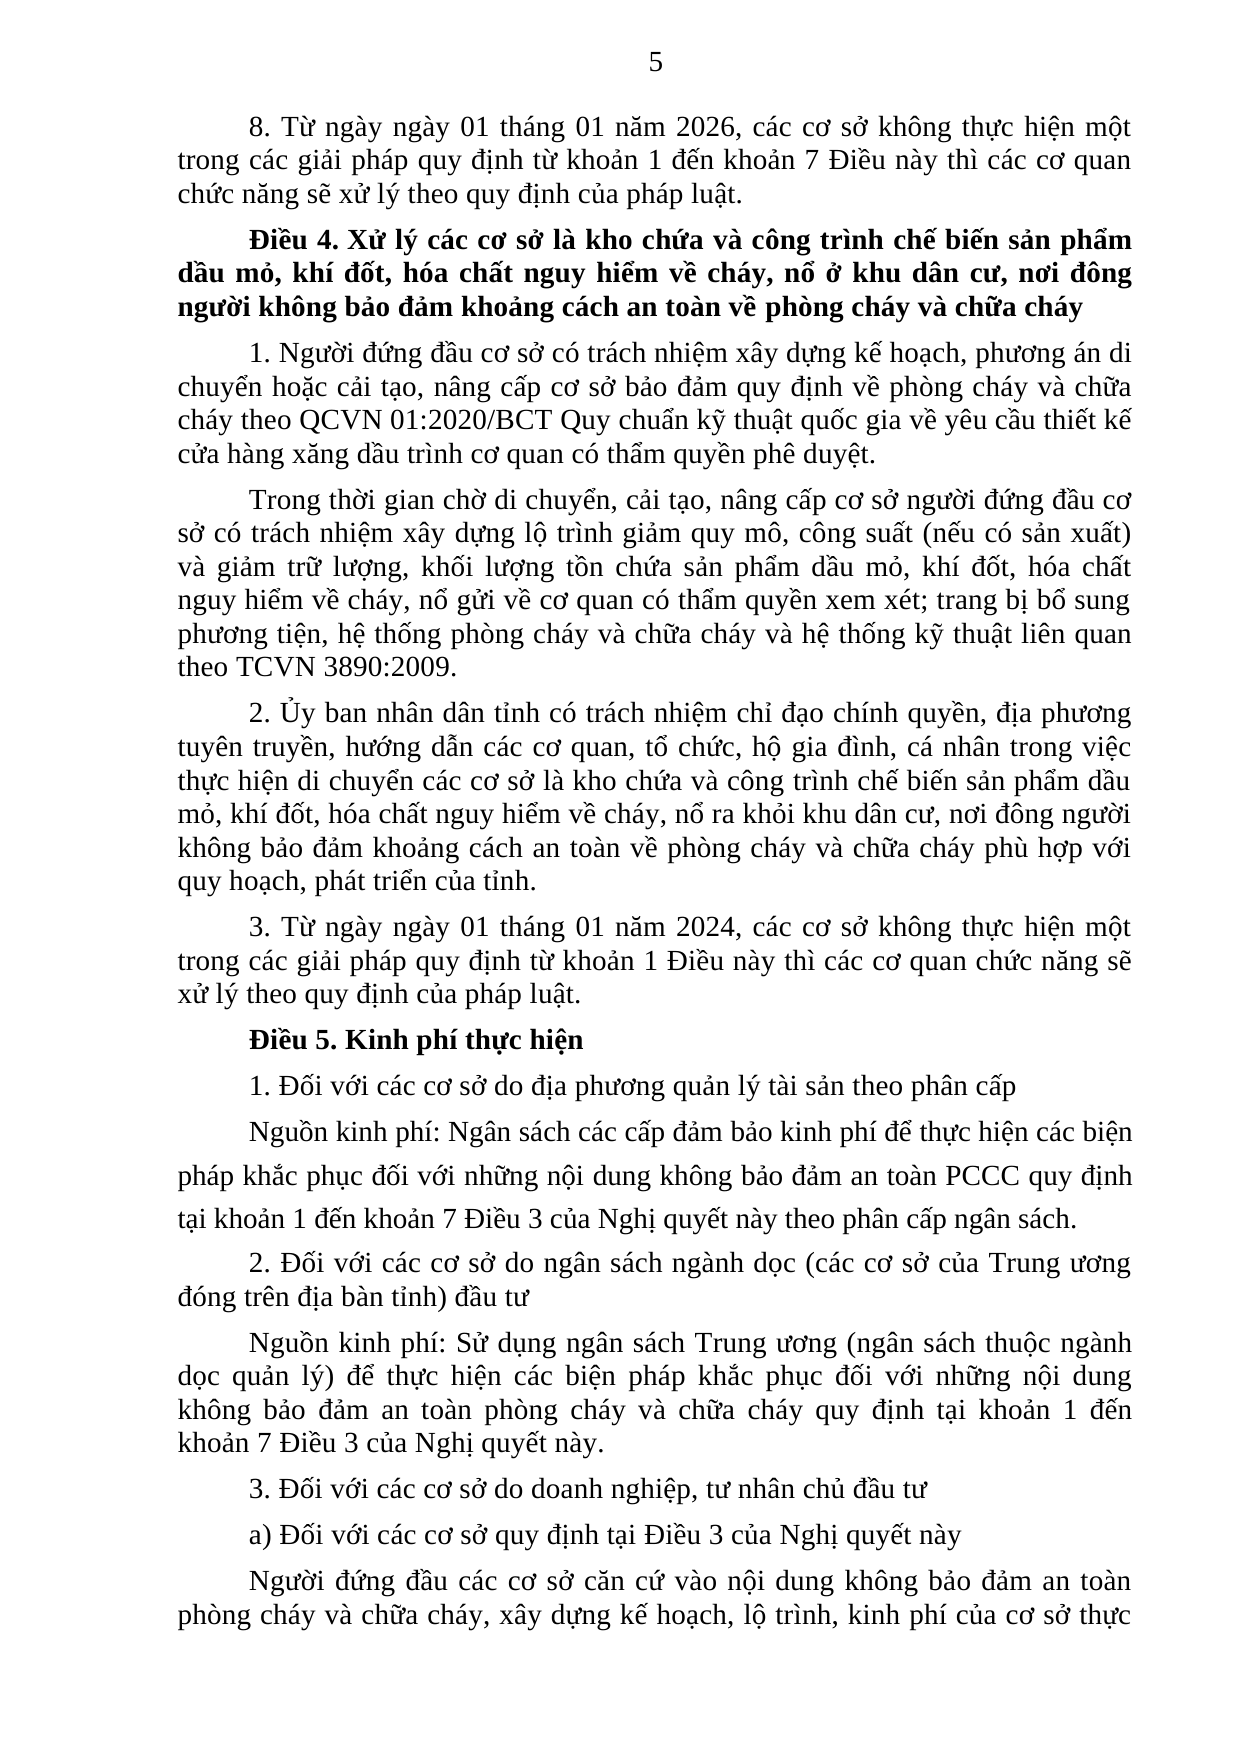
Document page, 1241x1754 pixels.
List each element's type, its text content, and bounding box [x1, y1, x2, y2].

text 8. Từ ngày ngày 01 tháng 01 năm 2026, các cơ sở không thực hiện một trong các giải pháp quy định từ khoản 1 đến khoản 7 Điều này thì các cơ quan chức năng sẽ xử lý theo quy định của pháp luật. [177, 109, 1134, 209]
text Trong thời gian chờ di chuyển, cải tạo, nâng cấp cơ sở người đứng đầu cơ sở có trách nhiệm xây dựng lộ trình giảm quy mô, công suất (nếu có sản xuất) và giảm trữ lượng, khối lượng tồn chứa sản phẩm dầu mỏ, khí đốt, hóa chất nguy hiểm về cháy, nổ gửi về cơ quan có thẩm quyền xem xét; trang bị bổ sung phương tiện, hệ thống phòng cháy và chữa cháy và hệ thống kỹ thuật liên quan theo TCVN 3890:2009. [177, 482, 1134, 683]
text 2. Đối với các cơ sở do ngân sách ngành dọc (các cơ sở của Trung ương đóng trên địa bàn tỉnh) đầu tư [177, 1245, 1134, 1312]
text 3. Đối với các cơ sở do doanh nghiệp, tư nhân chủ đầu tư [177, 1471, 1134, 1505]
text Điều 5. Kinh phí thực hiện [177, 1022, 1134, 1056]
text 2. Ủy ban nhân dân tỉnh có trách nhiệm chỉ đạo chính quyền, địa phương tuyên truyền, hướng dẫn các cơ quan, tổ chức, hộ gia đình, cá nhân trong việc thực hiện di chuyển các cơ sở là kho chứa và công trình chế biến sản phẩm dầu mỏ, khí đốt, hóa chất nguy hiểm về cháy, nổ ra khỏi khu dân cư, nơi đông người không bảo đảm khoảng cách an toàn về phòng cháy và chữa cháy phù hợp với quy hoạch, phát triển của tỉnh. [177, 696, 1134, 897]
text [177, 1563, 1134, 1631]
text 1. Người đứng đầu cơ sở có trách nhiệm xây dựng kế hoạch, phương án di chuyển hoặc cải tạo, nâng cấp cơ sở bảo đảm quy định về phòng cháy và chữa cháy theo QCVN 01:2020/BCT Quy chuẩn kỹ thuật quốc gia về yêu cầu thiết kế cửa hàng xăng dầu trình cơ quan có thẩm quyền phê duyệt. [177, 335, 1134, 469]
text Nguồn kinh phí: Sử dụng ngân sách Trung ương (ngân sách thuộc ngành dọc quản lý) để thực hiện các biện pháp khắc phục đối với những nội dung không bảo đảm an toàn phòng cháy và chữa cháy quy định tại khoản 1 đến khoản 7 Điều 3 của Nghị quyết này. [177, 1325, 1134, 1459]
text 3. Từ ngày ngày 01 tháng 01 năm 2024, các cơ sở không thực hiện một trong các giải pháp quy định từ khoản 1 Điều này thì các cơ quan chức năng sẽ xử lý theo quy định của pháp luật. [177, 909, 1134, 1010]
text Nguồn kinh phí: Ngân sách các cấp đảm bảo kinh phí để thực hiện các biện pháp khắc phục đối với những nội dung không bảo đảm an toàn PCCC quy định tại khoản 1 đến khoản 7 Điều 3 của Nghị quyết này theo phân cấp ngân sách. [177, 1114, 1134, 1235]
text 1. Đối với các cơ sở do địa phương quản lý tài sản theo phân cấp [177, 1068, 1134, 1102]
text Điều 4. Xử lý các cơ sở là kho chứa và công trình chế biến sản phẩm dầu mỏ, khí đốt, hóa chất nguy hiểm về cháy, nổ ở khu dân cư, nơi đông người không bảo đảm khoảng cách an toàn về phòng cháy và chữa cháy [177, 222, 1134, 323]
text a) Đối với các cơ sở quy định tại Điều 3 của Nghị quyết này [177, 1517, 1134, 1551]
